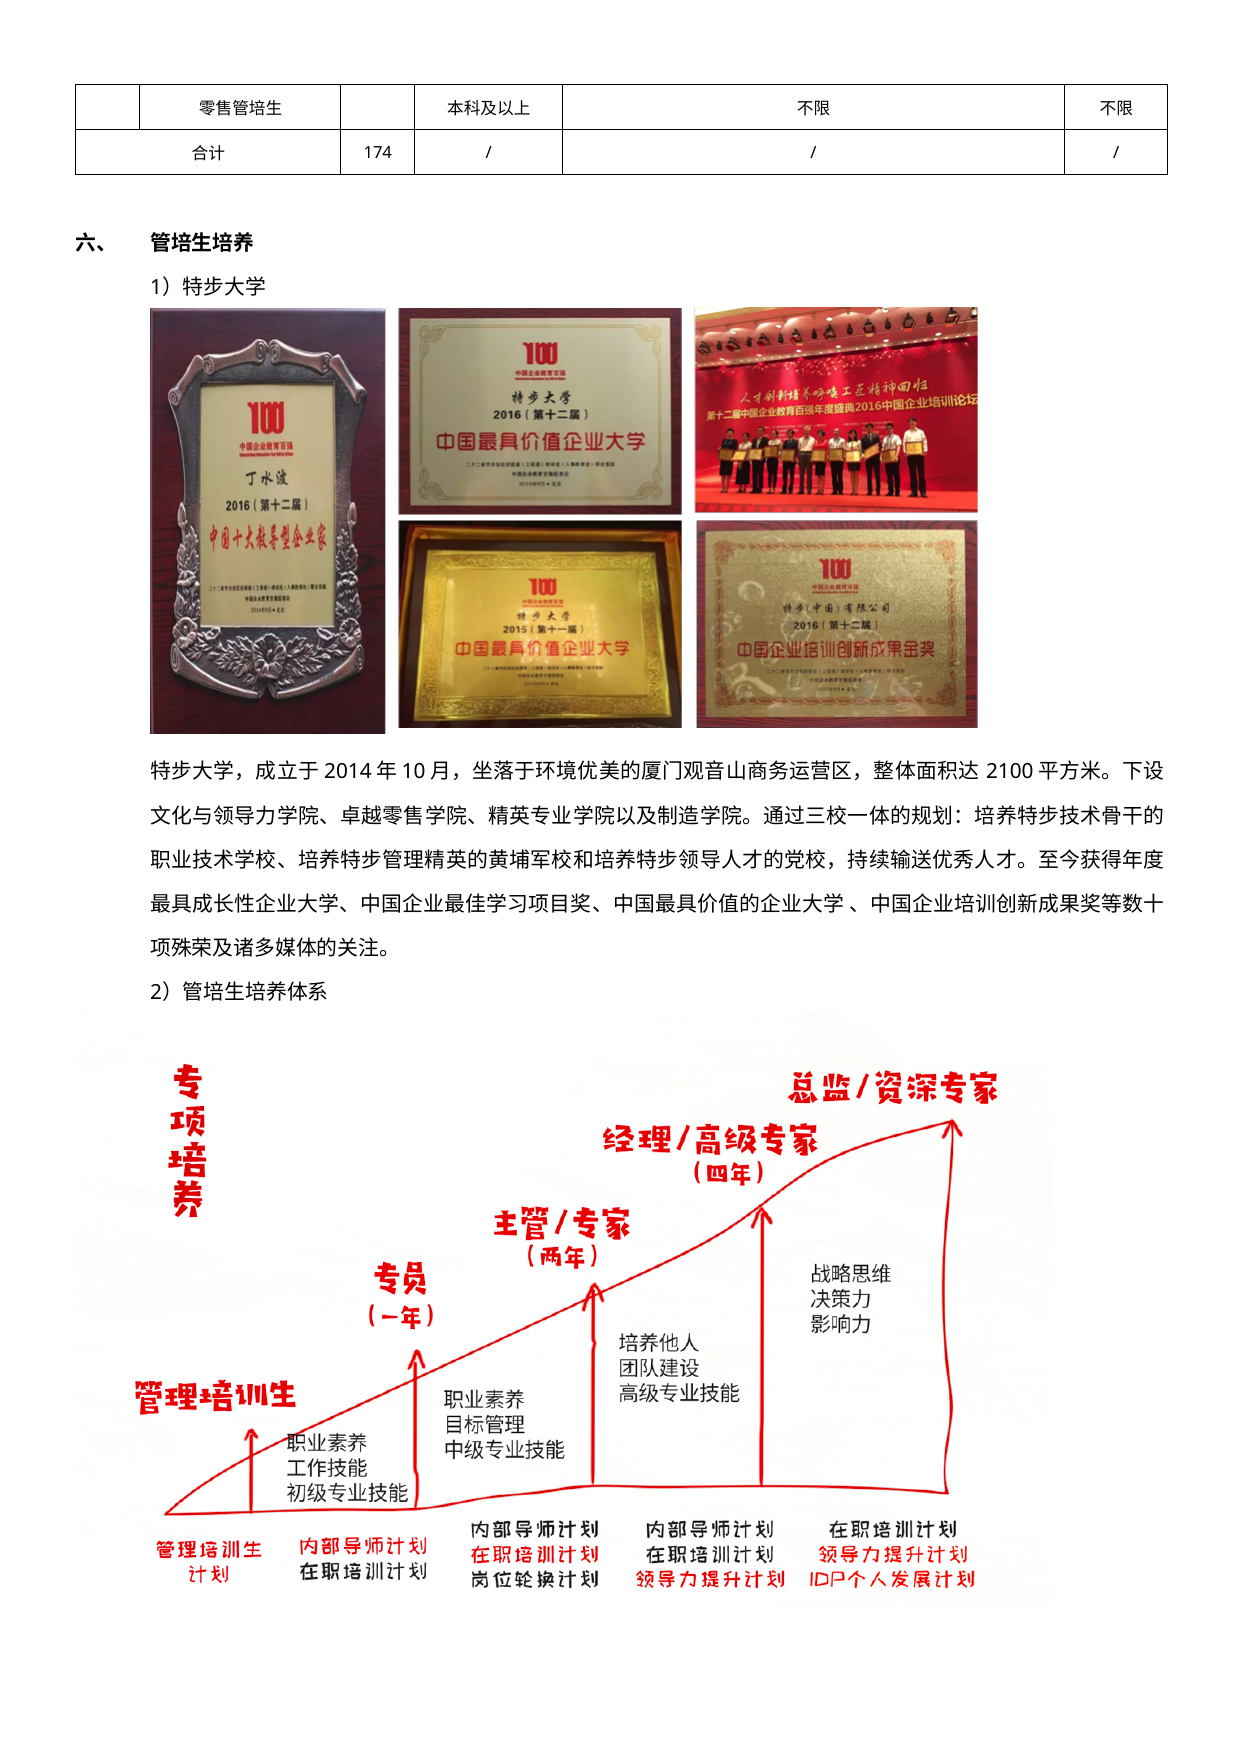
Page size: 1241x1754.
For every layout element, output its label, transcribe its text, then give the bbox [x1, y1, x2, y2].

table_cell 174 [341, 130, 414, 174]
table_cell [341, 85, 414, 129]
list 1）特步大学 [150, 263, 1165, 307]
table_cell 零售管培生 [140, 85, 340, 129]
table_cell / [1065, 130, 1167, 174]
table_cell 不限 [1065, 85, 1167, 129]
table_cell / [415, 130, 562, 174]
table_cell 本科及以上 [415, 85, 562, 129]
list 2）管培生培养体系 [150, 968, 1165, 1012]
table_cell 合计 [76, 130, 340, 174]
list 特步大学，成立于2014年10月，坐落于环境优美的厦门观音山商务运营区，整体面积达2100平方米。下设文化与领导力学院、卓越零售学院、精英专业学院以及制造学院。通过三校一体的规划：培养特步技术骨干的职业技术学校、培养特步管理精英的黄埔军校和培养特步领导人才的党校，持续输送优秀人才。至今获得年度最具成长性企业大学、中国企业最佳学习项目奖、中国最具价值的企业大学 、中国企业培训创新成果奖等数十项殊荣及诸多媒体的关注。 [150, 748, 1165, 968]
table_cell [76, 85, 139, 129]
picture [150, 307, 978, 734]
list 管培生培养 [75, 219, 1165, 263]
picture [75, 1012, 1053, 1607]
table_cell 不限 [563, 85, 1064, 129]
table_cell / [563, 130, 1064, 174]
